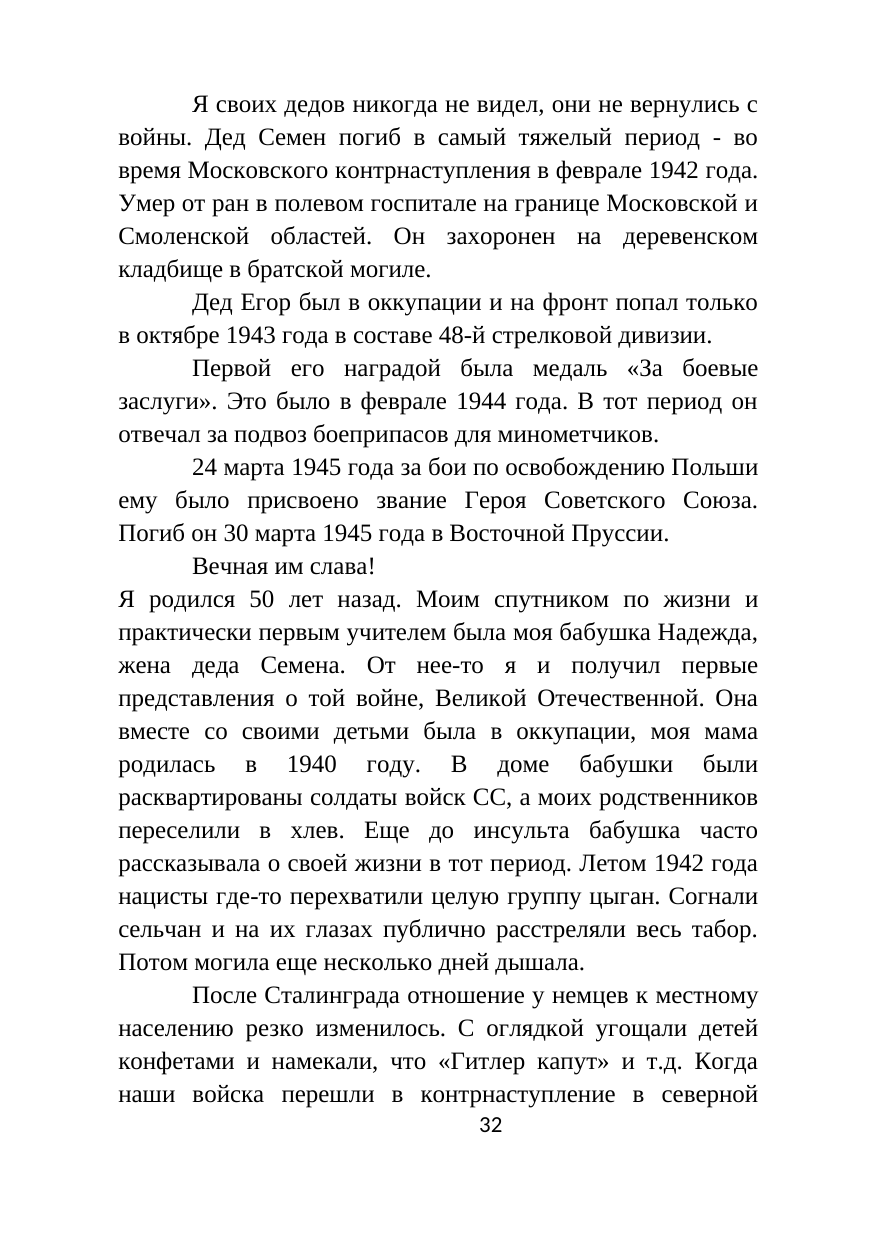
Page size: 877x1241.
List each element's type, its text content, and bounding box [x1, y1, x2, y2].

text Я своих дедов никогда не видел, они не вернулись с войны. Дед Семен погиб в самый тяжелый период - во время Московского контрнаступления в феврале 1942 года. Умер от ран в полевом госпитале на границе Московской и Смоленской областей. Он захоронен на деревенском кладбище в братской могиле. [118, 89, 759, 282]
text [118, 980, 759, 1108]
text Дед Егор был в оккупации и на фронт попал только в октябре 1943 года в составе 48-й стрелковой дивизии. [118, 287, 759, 348]
text 24 марта 1945 года за бои по освобождению Польши ему было присвоено звание Героя Советского Союза. Погиб он 30 марта 1945 года в Восточной Пруссии. [118, 452, 759, 547]
text Я родился 50 лет назад. Моим спутником по жизни и практически первым учителем была моя бабушка Надежда, жена деда Семена. От нее-то я и получил первые представления о той войне, Великой Отечественной. Она вместе со своими детьми была в оккупации, моя мама родилась в 1940 году. В доме бабушки были расквартированы солдаты войск СС, а моих родственников переселили в хлев. Еще до инсульта бабушка часто рассказывала о своей жизни в тот период. Летом 1942 года нацисты где-то перехватили целую группу цыган. Согнали сельчан и на их глазах публично расстреляли весь табор. Потом могила еще несколько дней дышала. [118, 584, 759, 976]
text Вечная им слава! [118, 551, 759, 580]
text Первой его наградой была медаль «За боевые заслуги». Это было в феврале 1944 года. В тот период он отвечал за подвоз боеприпасов для минометчиков. [118, 353, 759, 448]
